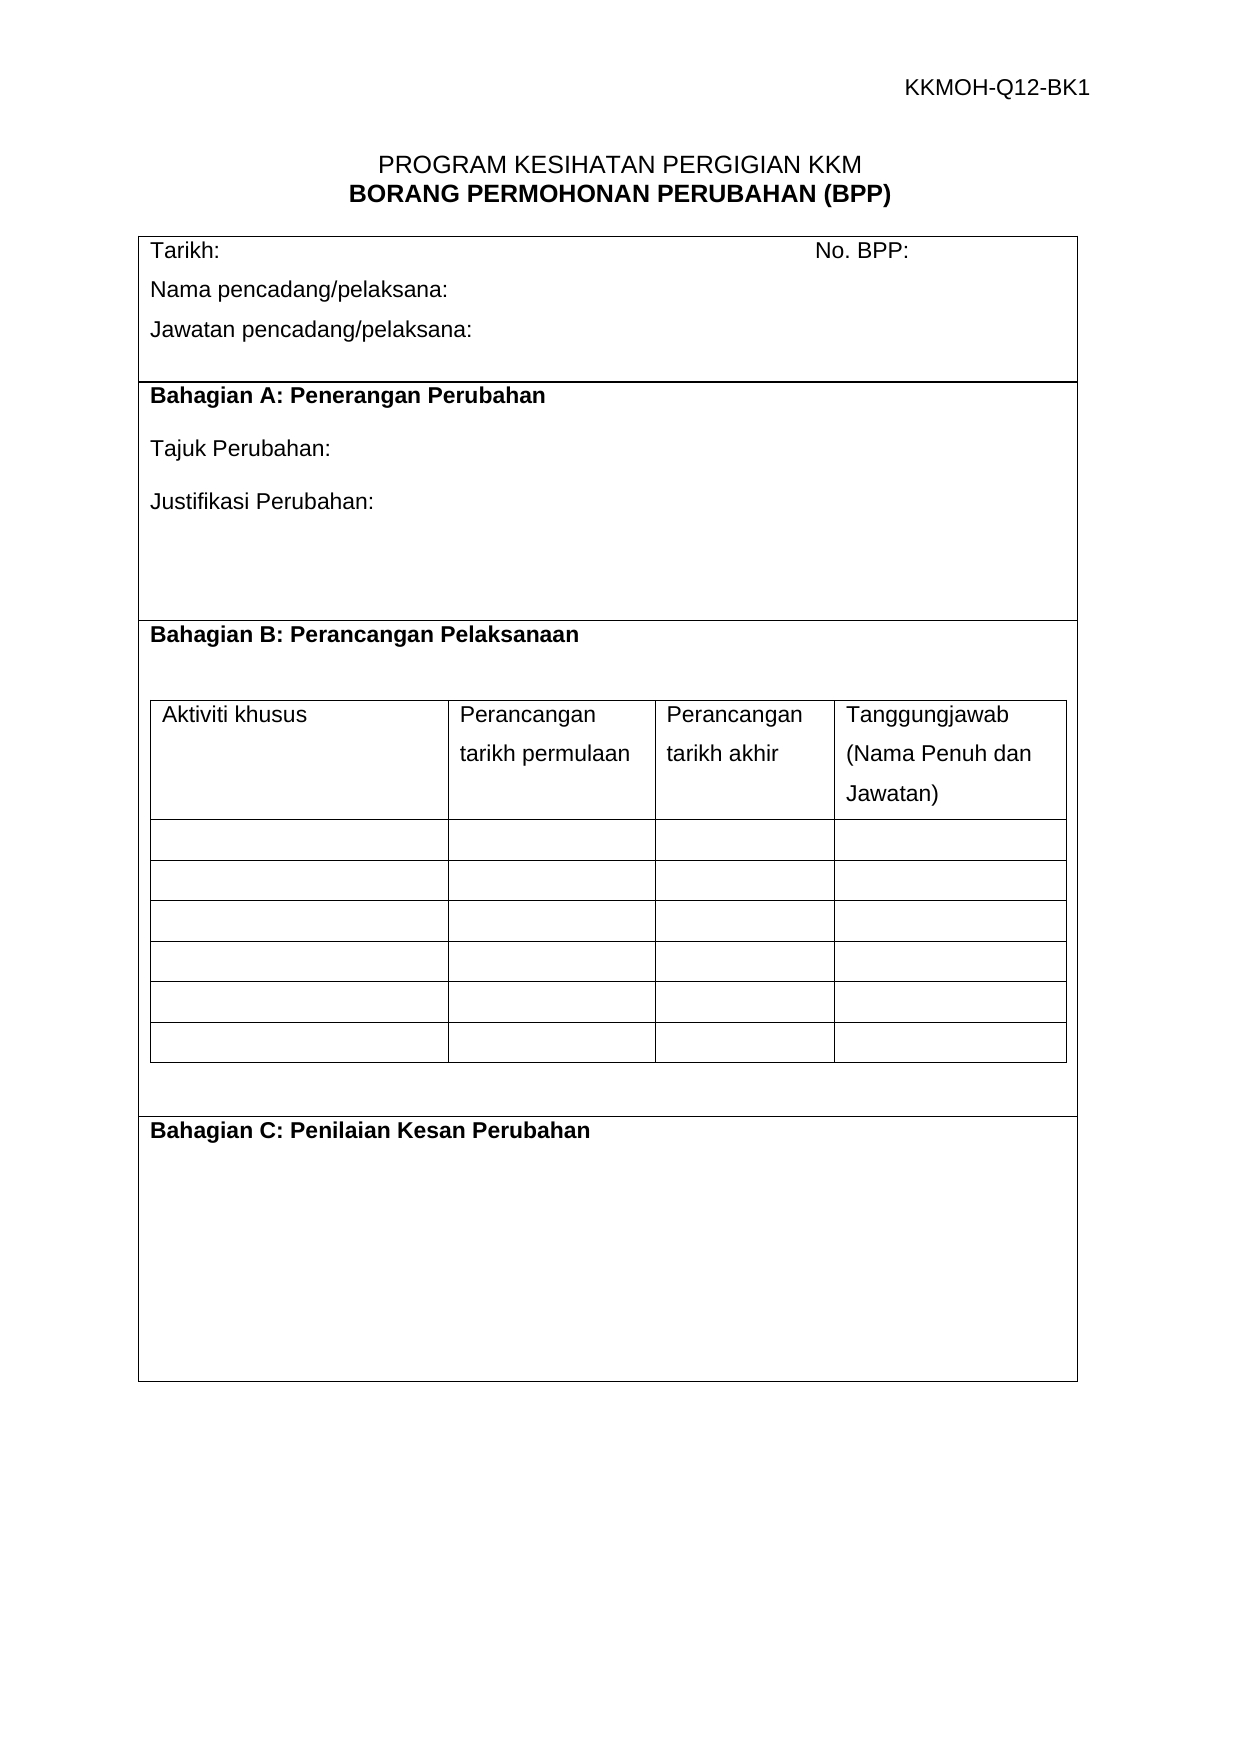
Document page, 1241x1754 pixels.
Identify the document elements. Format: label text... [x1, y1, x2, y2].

text BORANG PERMOHONAN PERUBAHAN (BPP) [150, 179, 1090, 207]
table_cell Bahagian C: Penilaian Kesan Perubahan [139, 1117, 1077, 1381]
text PROGRAM KESIHATAN PERGIGIAN KKM [150, 150, 1090, 179]
table_cell Bahagian A: Penerangan Perubahan Tajuk Perubahan: Justifikasi Perubahan: [139, 383, 1077, 619]
table_cell Bahagian B: Perancangan Pelaksanaan [139, 621, 1077, 1116]
table_header Tarikh: No. BPP: Nama pencadang/pelaksana: Jawatan pencadang/pelaksana: [139, 237, 1077, 381]
